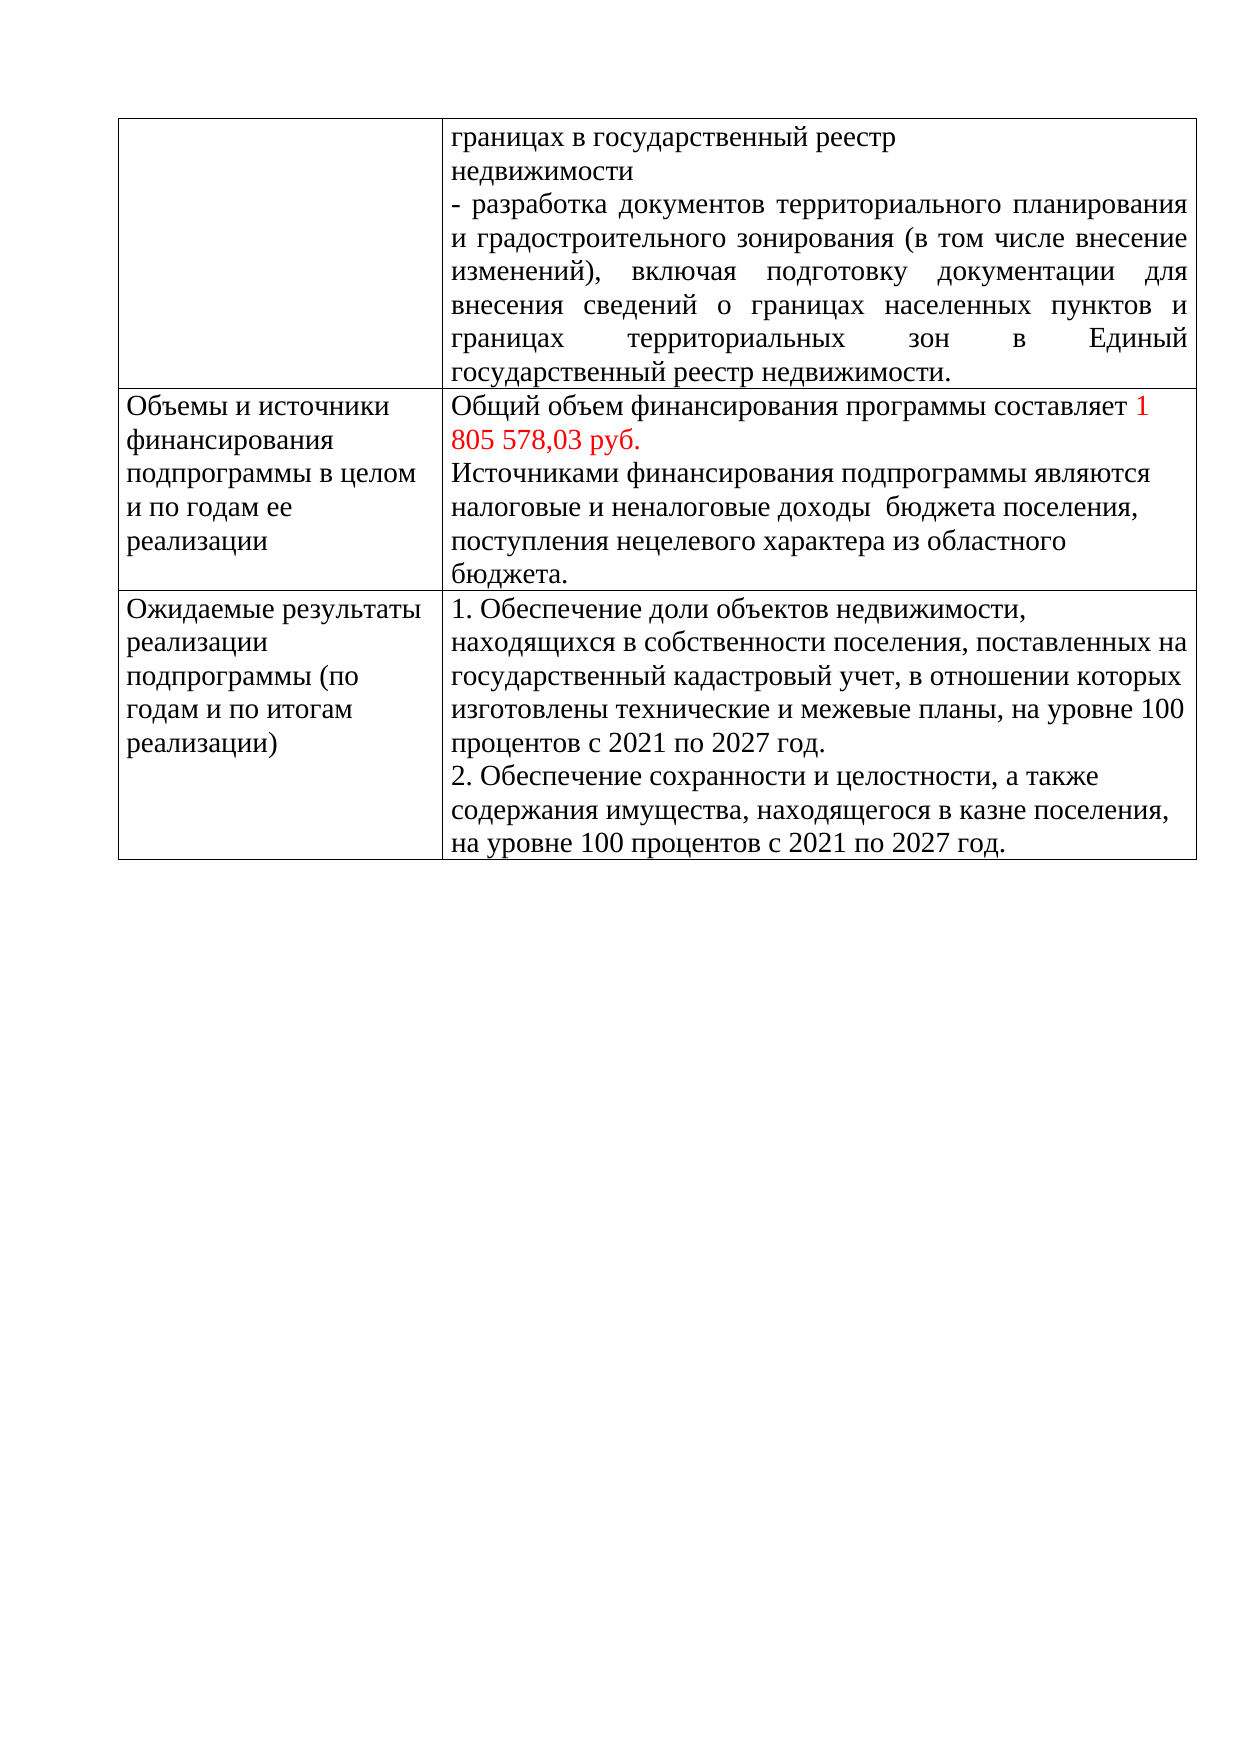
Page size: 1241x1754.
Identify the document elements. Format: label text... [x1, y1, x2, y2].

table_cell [119, 119, 442, 387]
table_cell 1. Обеспечение доли объектов недвижимости, находящихся в собственности поселения, поставленных на государственный кадастровый учет, в отношении которых изготовлены технические и межевые планы, на уровне 100 процентов с 2021 по 2027 год. 2. Обеспечение сохранности и целостности, а также содержания имущества, находящегося в казне поселения, на уровне 100 процентов с 2021 по 2027 год. [443, 591, 1196, 859]
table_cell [443, 119, 1196, 387]
table_cell Объемы и источники финансирования подпрограммы в целом и по годам ее реализации [119, 389, 442, 590]
table_cell Ожидаемые результаты реализации подпрограммы (по годам и по итогам реализации) [119, 591, 442, 859]
table_cell Общий объем финансирования программы составляет 1 805 578,03 руб. Источниками финансирования подпрограммы являются налоговые и неналоговые доходы бюджета поселения, поступления нецелевого характера из областного бюджета. [443, 389, 1196, 590]
